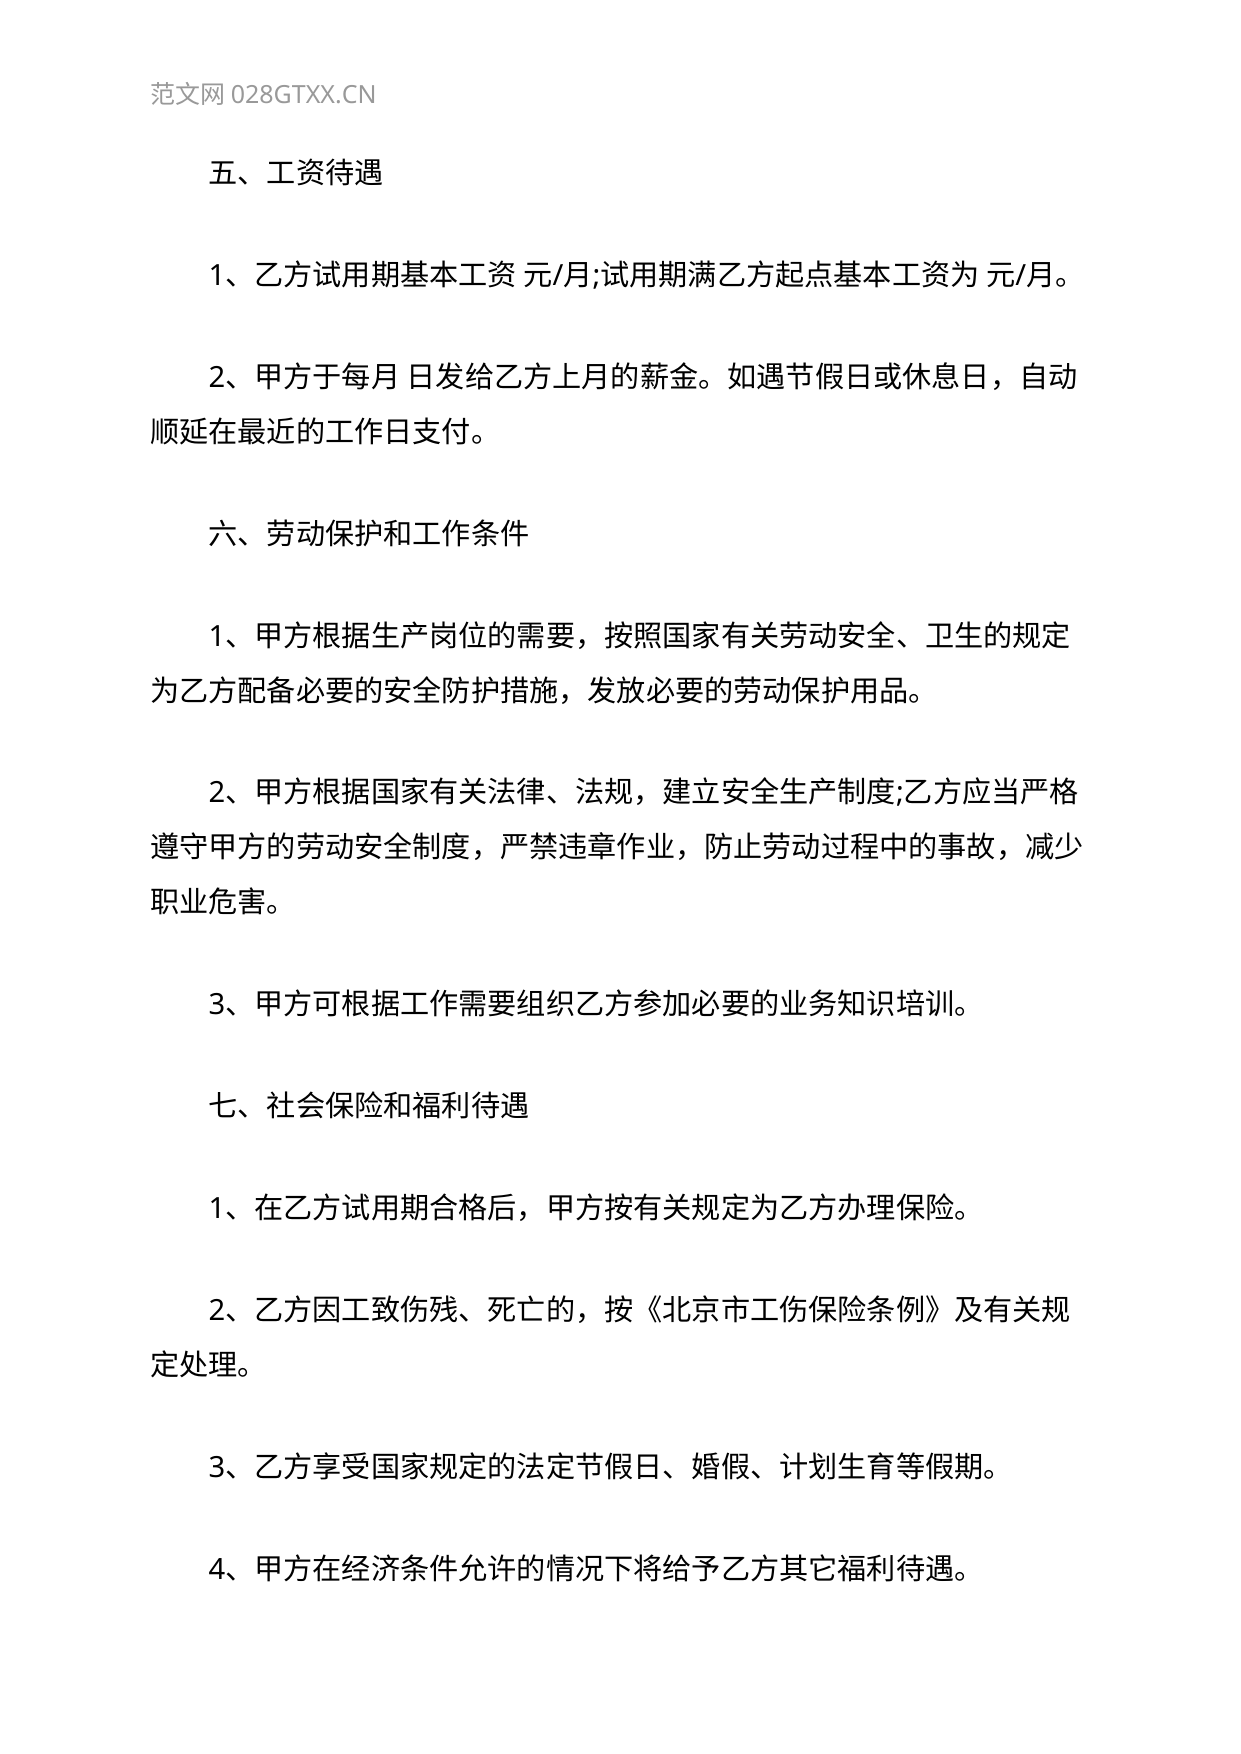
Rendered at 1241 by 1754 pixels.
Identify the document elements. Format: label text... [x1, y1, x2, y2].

text 2、甲方根据国家有关法律、法规，建立安全生产制度;乙方应当严格遵守甲方的劳动安全制度，严禁违章作业，防止劳动过程中的事故，减少职业危害。 [150, 769, 1090, 921]
text 六、劳动保护和工作条件 [150, 511, 1090, 553]
text 3、甲方可根据工作需要组织乙方参加必要的业务知识培训。 [150, 981, 1090, 1023]
text 七、社会保险和福利待遇 [150, 1083, 1090, 1125]
text 五、工资待遇 [150, 150, 1090, 192]
text 4、甲方在经济条件允许的情况下将给予乙方其它福利待遇。 [150, 1545, 1090, 1588]
text 1、乙方试用期基本工资 元/月;试用期满乙方起点基本工资为 元/月。 [150, 252, 1090, 294]
text 3、乙方享受国家规定的法定节假日、婚假、计划生育等假期。 [150, 1443, 1090, 1486]
text 2、乙方因工致伤残、死亡的，按《北京市工伤保险条例》及有关规定处理。 [150, 1286, 1090, 1384]
text 1、在乙方试用期合格后，甲方按有关规定为乙方办理保险。 [150, 1184, 1090, 1227]
text 2、甲方于每月 日发给乙方上月的薪金。如遇节假日或休息日，自动顺延在最近的工作日支付。 [150, 354, 1090, 451]
text 1、甲方根据生产岗位的需要，按照国家有关劳动安全、卫生的规定为乙方配备必要的安全防护措施，发放必要的劳动保护用品。 [150, 612, 1090, 709]
